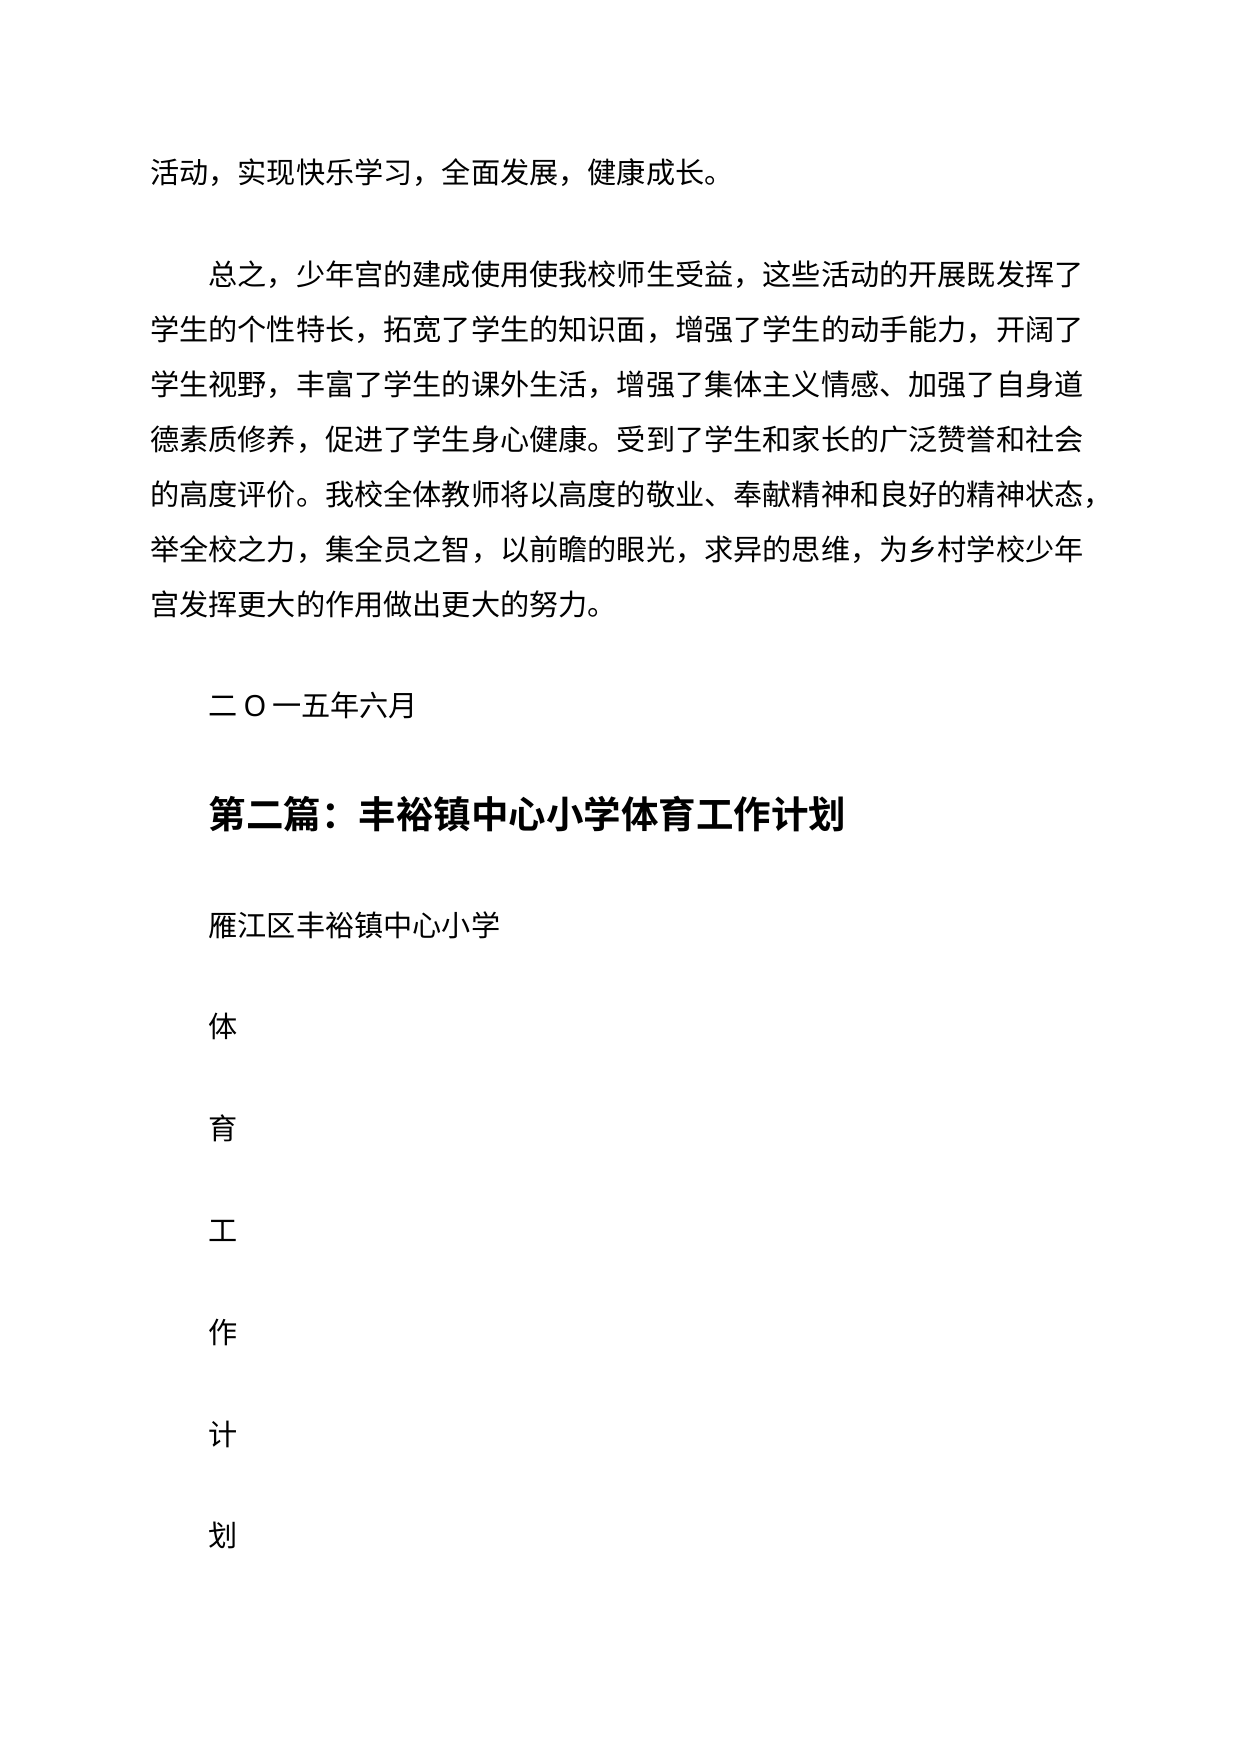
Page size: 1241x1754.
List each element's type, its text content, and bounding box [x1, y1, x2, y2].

text 雁江区丰裕镇中心小学 [150, 902, 1090, 944]
text 育 [150, 1106, 1090, 1148]
text 体 [150, 1004, 1090, 1046]
text 工 [150, 1208, 1090, 1250]
text 第二篇：丰裕镇中心小学体育工作计划 [150, 785, 1090, 839]
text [150, 150, 1090, 192]
text 总之，少年宫的建成使用使我校师生受益，这些活动的开展既发挥了学生的个性特长，拓宽了学生的知识面，增强了学生的动手能力，开阔了学生视野，丰富了学生的课外生活，增强了集体主义情感、加强了自身道德素质修养，促进了学生身心健康。受到了学生和家长的广泛赞誉和社会的高度评价。我校全体教师将以高度的敬业、奉献精神和良好的精神状态，举全校之力，集全员之智，以前瞻的眼光，求异的思维，为乡村学校少年宫发挥更大的作用做出更大的努力。 [150, 252, 1090, 623]
text 二O一五年六月 [150, 683, 1090, 725]
text 划 [150, 1513, 1090, 1555]
text 作 [150, 1309, 1090, 1352]
text 计 [150, 1411, 1090, 1453]
